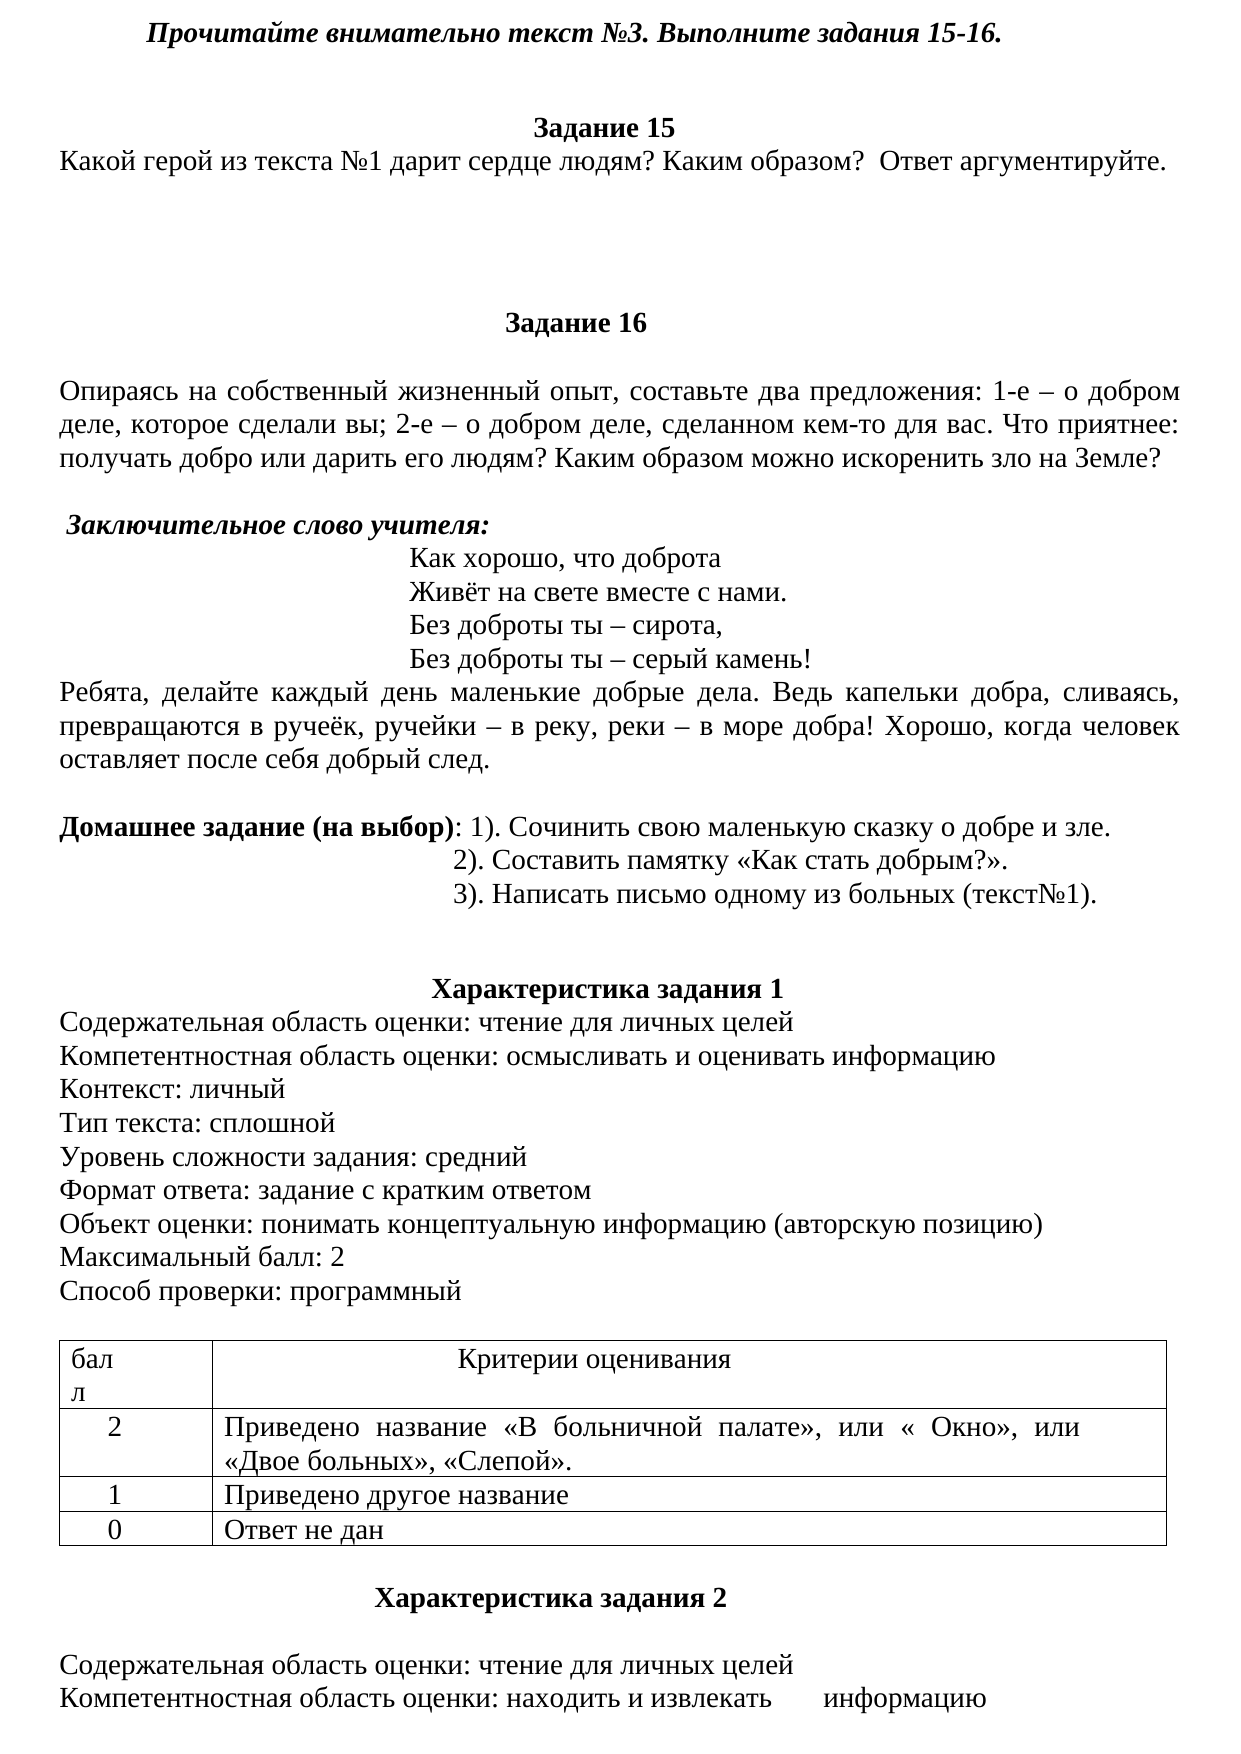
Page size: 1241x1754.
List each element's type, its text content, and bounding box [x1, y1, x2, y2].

text Заключительное слово учителя: [59, 507, 1093, 540]
text Содержательная область оценки: чтение для личных целей [59, 1004, 1093, 1038]
table_cell Приведено другое название [213, 1477, 1166, 1511]
text 3). Написать письмо одному из больных (текст№1). [59, 876, 1181, 909]
table_cell 1 [60, 1477, 212, 1511]
table_cell Приведено название «В больничной палате», или « Окно», или «Двое больных», «Слепой». [213, 1409, 1166, 1476]
text Характеристика задания 2 [177, 1580, 1196, 1613]
text Задание 16 [59, 306, 1093, 339]
text 2). Составить памятку «Как стать добрым?». [59, 842, 1181, 876]
text Объект оценки: понимать концептуальную информацию (авторскую позицию) [59, 1206, 1093, 1239]
text Живёт на свете вместе с нами. [59, 574, 1093, 607]
text Содержательная область оценки: чтение для личных целей [59, 1647, 1196, 1681]
text Характеристика задания 1 [59, 971, 1093, 1004]
text Компетентностная область оценки: осмысливать и оценивать информацию [59, 1038, 1093, 1072]
text Опираясь на собственный жизненный опыт, составьте два предложения: 1-е – о добром деле, которое сделали вы; 2-е – о добром деле, сделанном кем-то для вас. Что приятнее: получать добро или дарить его людям? Каким образом можно искоренить зло на Земле? [59, 373, 1181, 473]
text Максимальный балл: 2 [59, 1239, 1093, 1273]
text Как хорошо, что доброта [59, 540, 1093, 574]
text Без доброты ты – сирота, [59, 607, 1093, 641]
text Контекст: личный [59, 1072, 1093, 1105]
table_header балл [60, 1341, 212, 1408]
text Компетентностная область оценки: находить и извлекать информацию [59, 1681, 1196, 1714]
text Без доброты ты – серый камень! [59, 641, 1093, 674]
table_cell 0 [60, 1512, 212, 1545]
text Формат ответа: задание с кратким ответом [59, 1172, 1093, 1206]
text Задание 15 [59, 110, 1093, 143]
table_cell 2 [60, 1409, 212, 1476]
text Прочитайте внимательно текст №3. Выполните задания 15-16. [59, 15, 1093, 48]
text Ребята, делайте каждый день маленькие добрые дела. Ведь капельки добра, сливаясь, превращаются в ручеёк, ручейки – в реку, реки – в море добра! Хорошо, когда человек оставляет после себя добрый след. [59, 674, 1181, 775]
table_cell Ответ не дан [213, 1512, 1166, 1545]
text Способ проверки: программный [59, 1273, 1093, 1306]
text Домашнее задание (на выбор): 1). Сочинить свою маленькую сказку о добре и зле. [59, 809, 1181, 842]
text Уровень сложности задания: средний [59, 1139, 1093, 1172]
table_header Критерии оценивания [213, 1341, 1166, 1408]
text Тип текста: сплошной [59, 1105, 1093, 1139]
text Какой герой из текста №1 дарит сердце людям? Каким образом? Ответ аргументируйте. [59, 143, 1181, 177]
